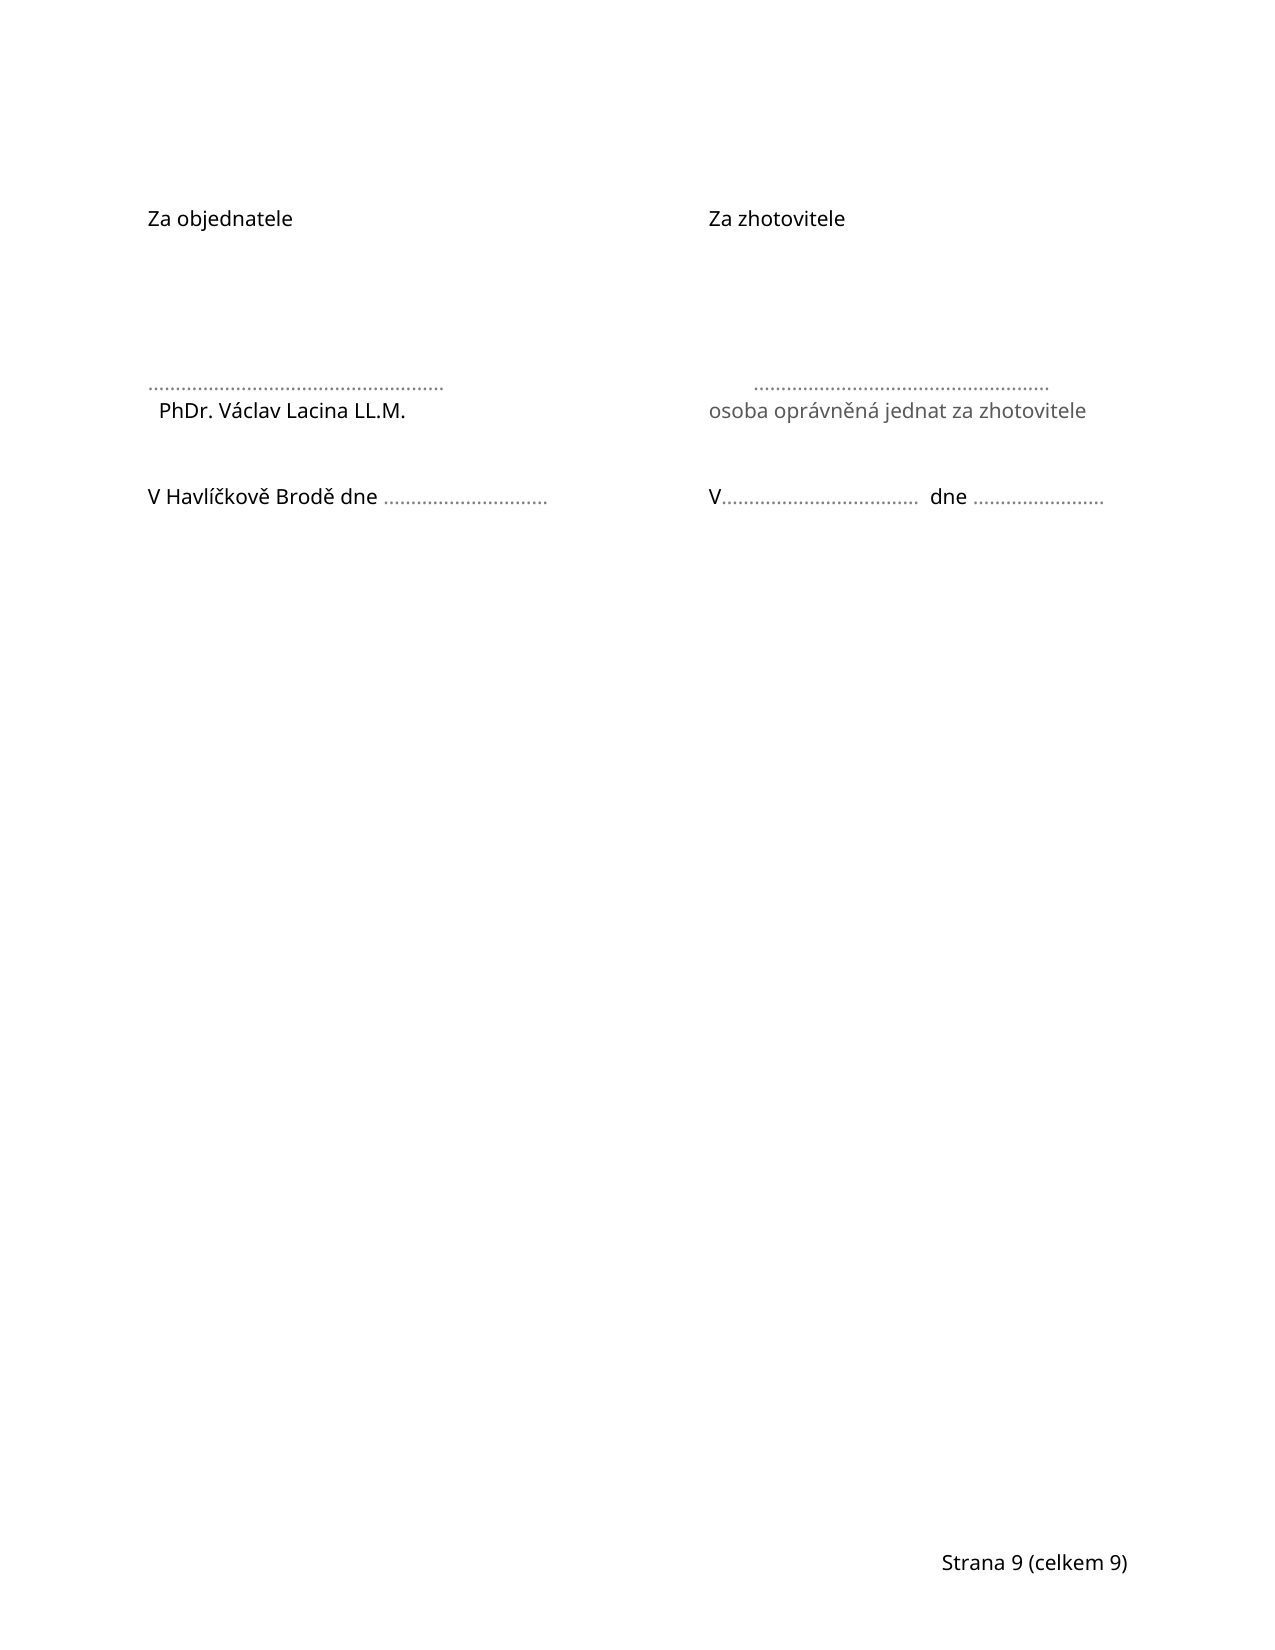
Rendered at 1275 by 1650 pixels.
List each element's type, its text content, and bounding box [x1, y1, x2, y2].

text Za objednatele Za zhotovitele [148, 204, 1127, 233]
text V Havlíčkově Brodě dne ………………………… V……………………………… dne …………………… [148, 482, 1152, 510]
text ……………………………………………… ……………………………………………… [148, 368, 1127, 397]
text PhDr. Václav Lacina LL.M. osoba oprávněná jednat za zhotovitele [148, 397, 1152, 425]
